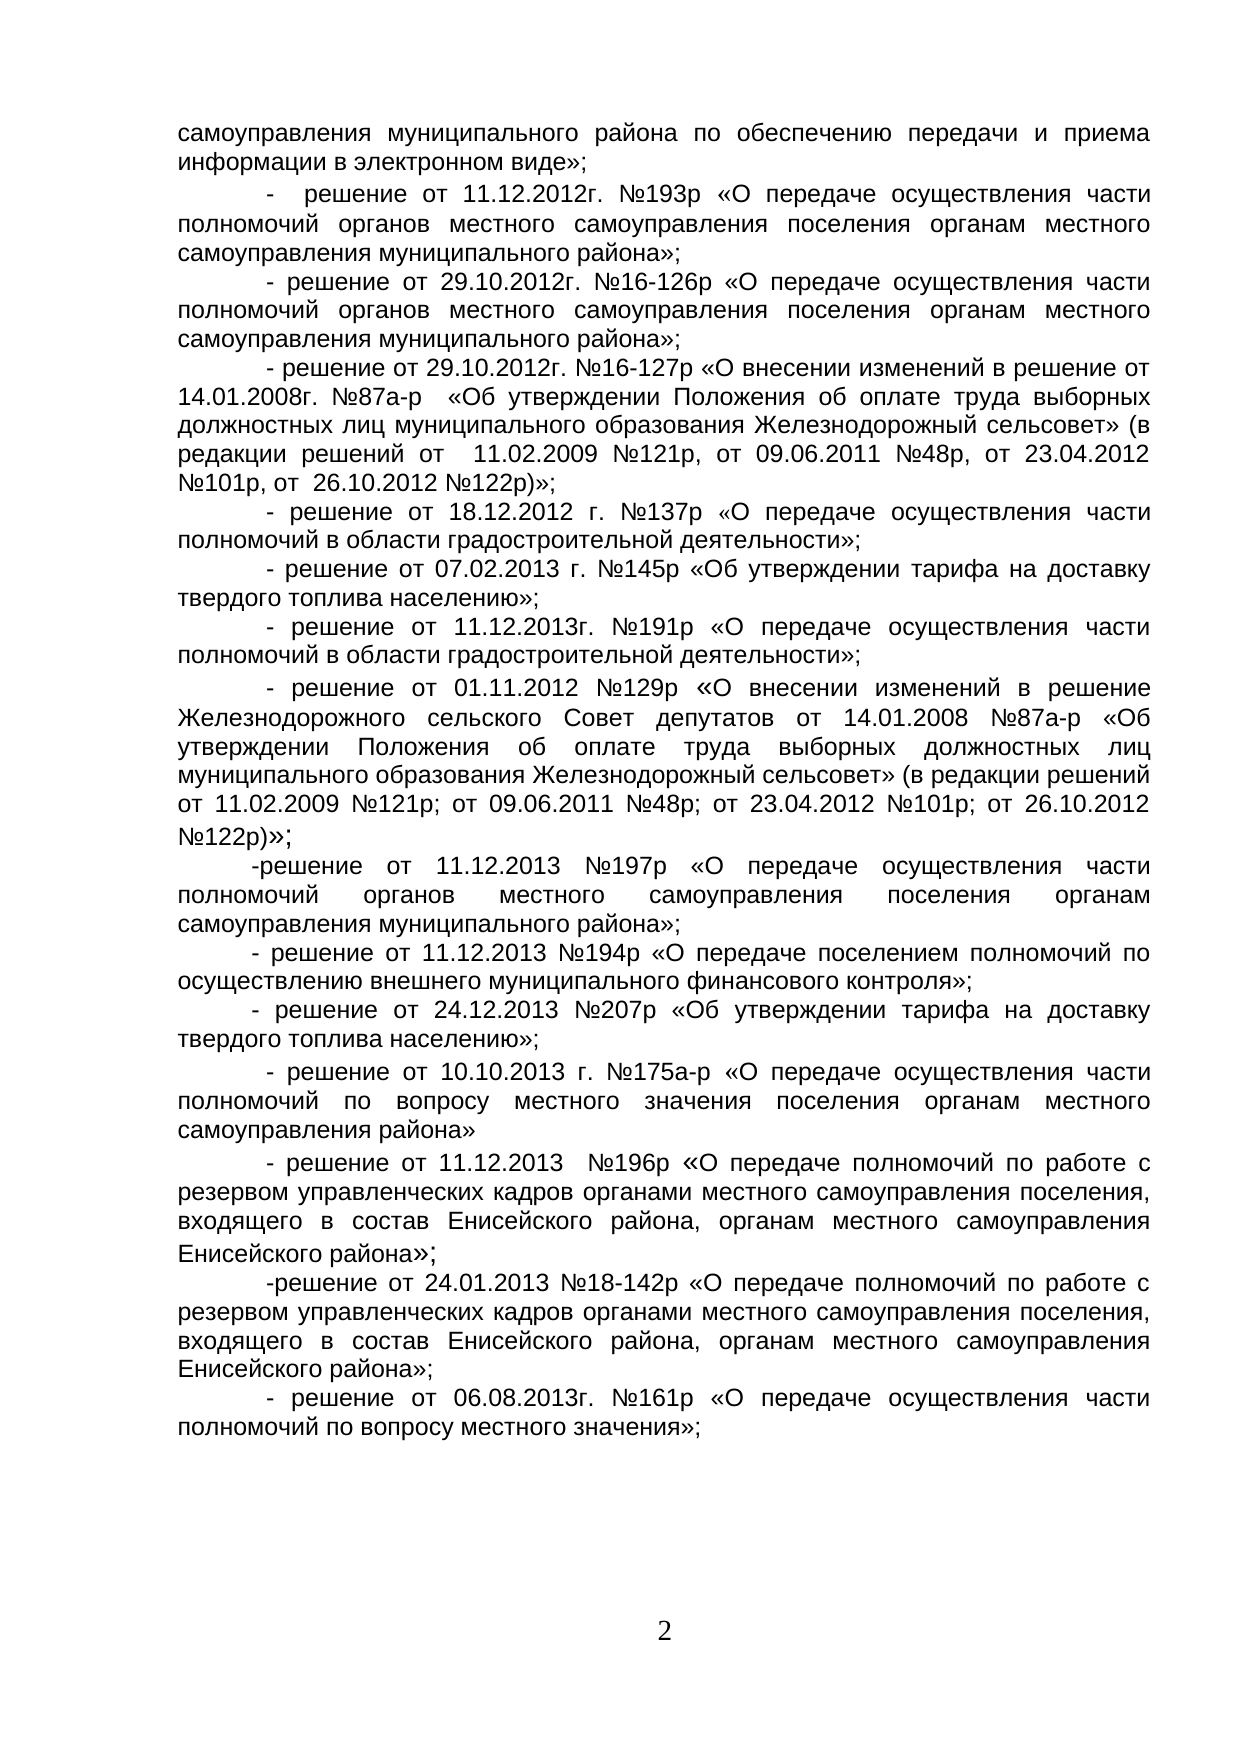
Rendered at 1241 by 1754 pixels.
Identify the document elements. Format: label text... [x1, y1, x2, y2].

text - решение от 07.02.2013 г. №145р «Об утверждении тарифа на доставку твердого топлива населению»; [177, 554, 1152, 612]
text -решение от 24.01.2013 №18-142р «О передаче полномочий по работе с резервом управленческих кадров органами местного самоуправления поселения, входящего в состав Енисейского района, органам местного самоуправления Енисейского района»; [177, 1268, 1152, 1383]
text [177, 118, 1152, 176]
text - решение от 01.11.2012 №129р «О внесении изменений в решение Железнодорожного сельского Совет депутатов от 14.01.2008 №87а-р «Об утверждении Положения об оплате труда выборных должностных лиц муниципального образования Железнодорожный сельсовет» (в редакции решений от 11.02.2009 №121р; от 09.06.2011 №48р; от 23.04.2012 №101р; от 26.10.2012 №122р)»; [177, 669, 1152, 851]
text - решение от 11.12.2013 №196р «О передаче полномочий по работе с резервом управленческих кадров органами местного самоуправления поселения, входящего в состав Енисейского района, органам местного самоуправления Енисейского района»; [177, 1144, 1152, 1268]
text - решение от 29.10.2012г. №16-127р «О внесении изменений в решение от 14.01.2008г. №87а-р «Об утверждении Положения об оплате труда выборных должностных лиц муниципального образования Железнодорожный сельсовет» (в редакции решений от 11.02.2009 №121р, от 09.06.2011 №48р, от 23.04.2012 №101р, от 26.10.2012 №122р)»; [177, 353, 1152, 497]
text -решение от 11.12.2013 №197р «О передаче осуществления части полномочий органов местного самоуправления поселения органам самоуправления муниципального района»; [177, 851, 1152, 938]
text - решение от 10.10.2013 г. №175а-р «О передаче осуществления части полномочий по вопросу местного значения поселения органам местного самоуправления района» [177, 1053, 1152, 1144]
text - решение от 06.08.2013г. №161р «О передаче осуществления части полномочий по вопросу местного значения»; [177, 1383, 1152, 1441]
text - решение от 11.12.2013 №194р «О передаче поселением полномочий по осуществлению внешнего муниципального финансового контроля»; [177, 938, 1152, 995]
text - решение от 29.10.2012г. №16-126р «О передаче осуществления части полномочий органов местного самоуправления поселения органам местного самоуправления муниципального района»; [177, 267, 1152, 353]
text - решение от 18.12.2012 г. №137р «О передаче осуществления части полномочий в области градостроительной деятельности»; [177, 497, 1152, 554]
text - решение от 11.12.2012г. №193р «О передаче осуществления части полномочий органов местного самоуправления поселения органам местного самоуправления муниципального района»; [177, 176, 1152, 267]
text - решение от 11.12.2013г. №191р «О передаче осуществления части полномочий в области градостроительной деятельности»; [177, 612, 1152, 669]
text - решение от 24.12.2013 №207р «Об утверждении тарифа на доставку твердого топлива населению»; [177, 995, 1152, 1053]
